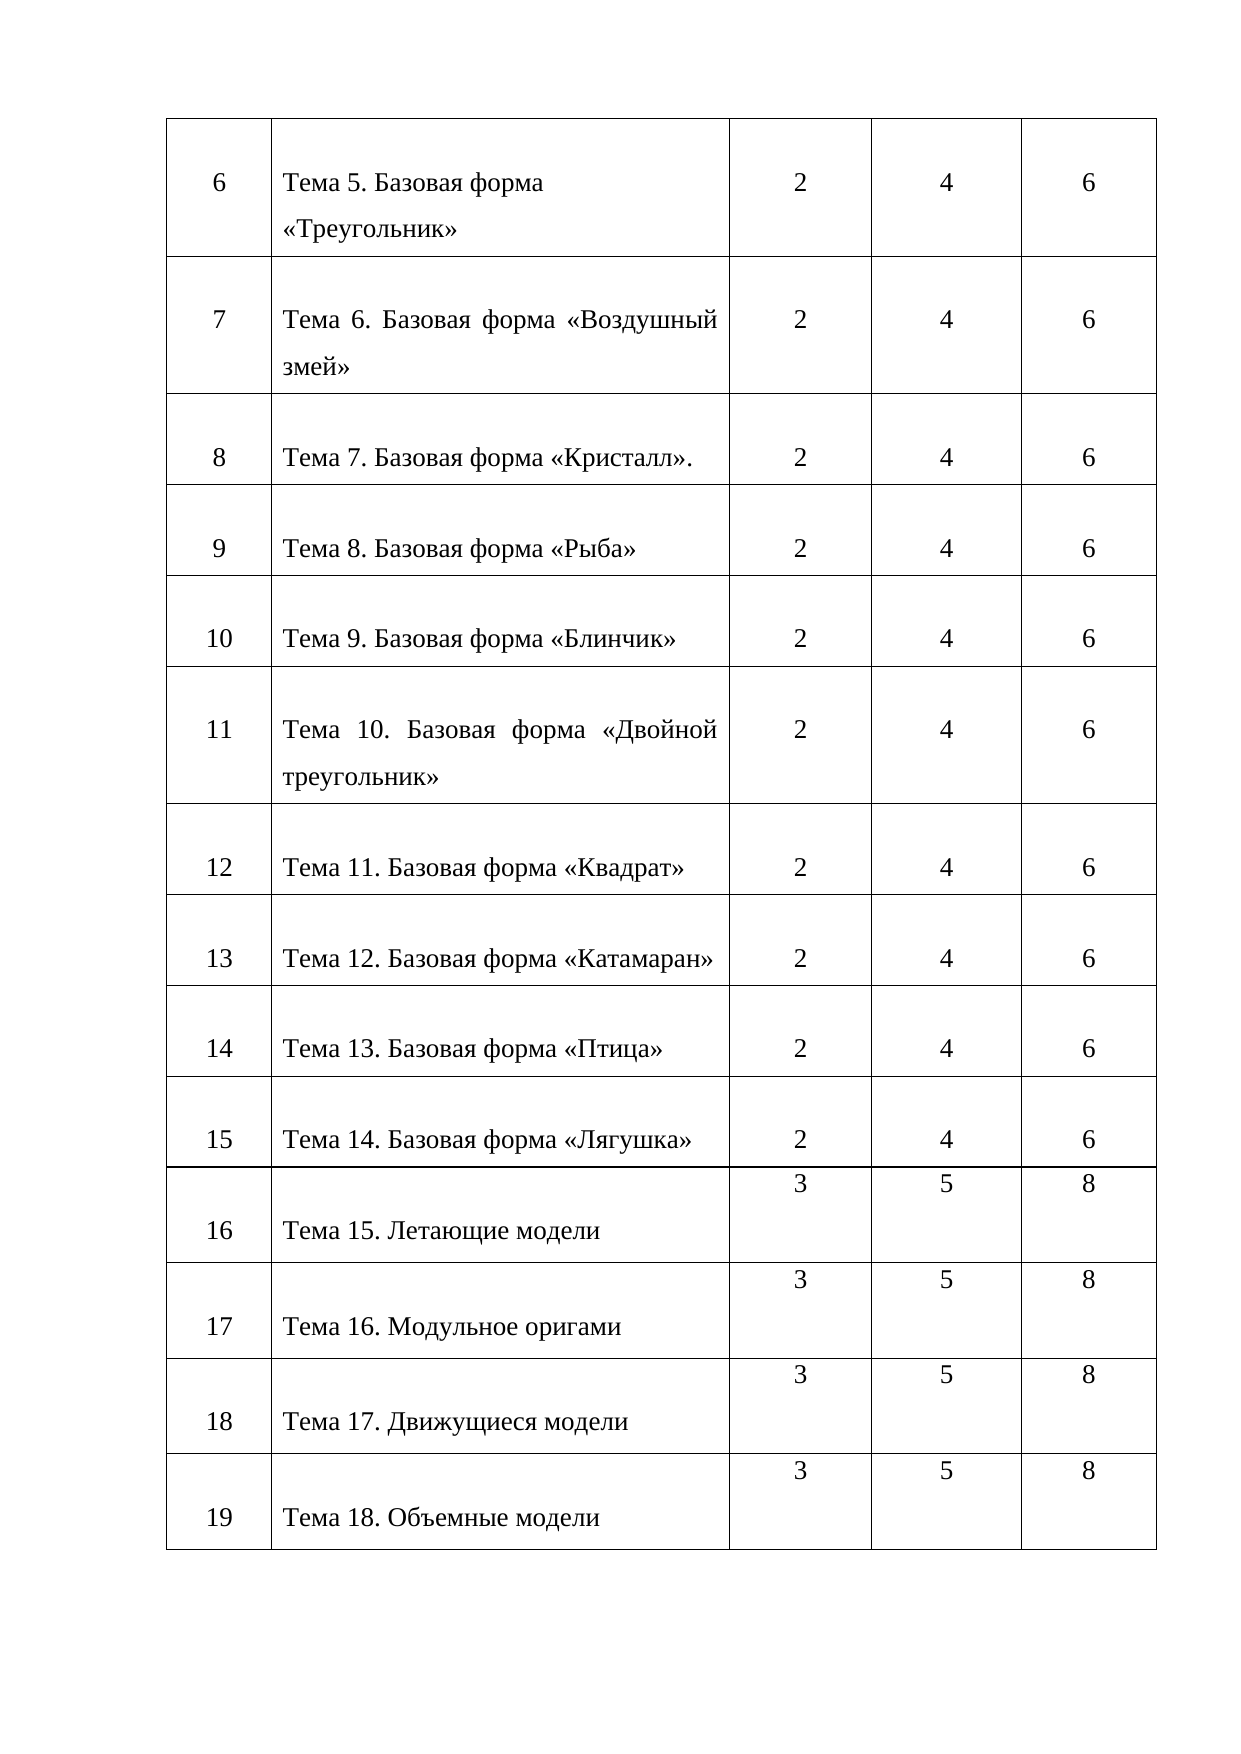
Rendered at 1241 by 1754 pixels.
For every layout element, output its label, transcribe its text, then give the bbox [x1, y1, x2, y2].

table_cell Тема 14. Базовая форма «Лягушка» [272, 1077, 729, 1166]
table_cell 6 [1022, 485, 1156, 575]
table_cell 6 [1022, 667, 1156, 803]
table_cell 2 [730, 667, 871, 803]
table_cell 2 [730, 119, 871, 256]
table_cell 4 [872, 986, 1021, 1076]
table_cell 8 [1022, 1263, 1156, 1357]
table_cell 17 [167, 1263, 271, 1357]
table_cell 16 [167, 1168, 271, 1262]
table_cell 11 [167, 667, 271, 803]
table_cell 8 [1022, 1359, 1156, 1453]
table_cell Тема 18. Объемные модели [272, 1454, 729, 1548]
table_cell 3 [730, 1454, 871, 1548]
table_cell 6 [1022, 257, 1156, 393]
table_cell 4 [872, 257, 1021, 393]
table_cell 4 [872, 895, 1021, 985]
table_cell 10 [167, 576, 271, 666]
table_cell Тема 10. Базовая форма «Двойной треугольник» [272, 667, 729, 803]
table_cell 4 [872, 804, 1021, 894]
table_cell 3 [730, 1263, 871, 1357]
table_cell Тема 16. Модульное оригами [272, 1263, 729, 1357]
table_cell 2 [730, 576, 871, 666]
table_cell 3 [730, 1359, 871, 1453]
table_cell 8 [1022, 1454, 1156, 1548]
table_cell 4 [872, 485, 1021, 575]
table_cell 4 [872, 576, 1021, 666]
table_cell 8 [167, 394, 271, 484]
table_cell 5 [872, 1359, 1021, 1453]
table_cell 2 [730, 1077, 871, 1166]
table_cell 18 [167, 1359, 271, 1453]
table_cell 6 [1022, 986, 1156, 1076]
table_cell Тема 5. Базовая форма «Треугольник» [272, 119, 729, 256]
table_cell Тема 11. Базовая форма «Квадрат» [272, 804, 729, 894]
table_cell 15 [167, 1077, 271, 1166]
table_cell 6 [167, 119, 271, 256]
table_cell 4 [872, 667, 1021, 803]
table_cell 5 [872, 1263, 1021, 1357]
table_cell 2 [730, 394, 871, 484]
table_cell 7 [167, 257, 271, 393]
table_cell Тема 12. Базовая форма «Катамаран» [272, 895, 729, 985]
table_cell 4 [872, 394, 1021, 484]
table_cell 6 [1022, 394, 1156, 484]
table_cell 8 [1022, 1168, 1156, 1262]
table_cell 6 [1022, 895, 1156, 985]
table_cell Тема 7. Базовая форма «Кристалл». [272, 394, 729, 484]
table_cell 2 [730, 895, 871, 985]
table_cell Тема 13. Базовая форма «Птица» [272, 986, 729, 1076]
table_cell 6 [1022, 576, 1156, 666]
table_cell 12 [167, 804, 271, 894]
table_cell 6 [1022, 804, 1156, 894]
table_cell 4 [872, 1077, 1021, 1166]
table_cell 2 [730, 804, 871, 894]
table_cell 13 [167, 895, 271, 985]
table_cell 5 [872, 1454, 1021, 1548]
table_cell Тема 8. Базовая форма «Рыба» [272, 485, 729, 575]
table_cell Тема 15. Летающие модели [272, 1168, 729, 1262]
table_cell 5 [872, 1168, 1021, 1262]
table_cell 2 [730, 257, 871, 393]
table_cell Тема 17. Движущиеся модели [272, 1359, 729, 1453]
table_cell 6 [1022, 119, 1156, 256]
table_cell 14 [167, 986, 271, 1076]
table_cell 2 [730, 485, 871, 575]
table_cell Тема 9. Базовая форма «Блинчик» [272, 576, 729, 666]
table_cell 2 [730, 986, 871, 1076]
table_cell 3 [730, 1168, 871, 1262]
table_cell 9 [167, 485, 271, 575]
table_cell 6 [1022, 1077, 1156, 1166]
table_cell Тема 6. Базовая форма «Воздушный змей» [272, 257, 729, 393]
table_cell 4 [872, 119, 1021, 256]
table_cell 19 [167, 1454, 271, 1548]
